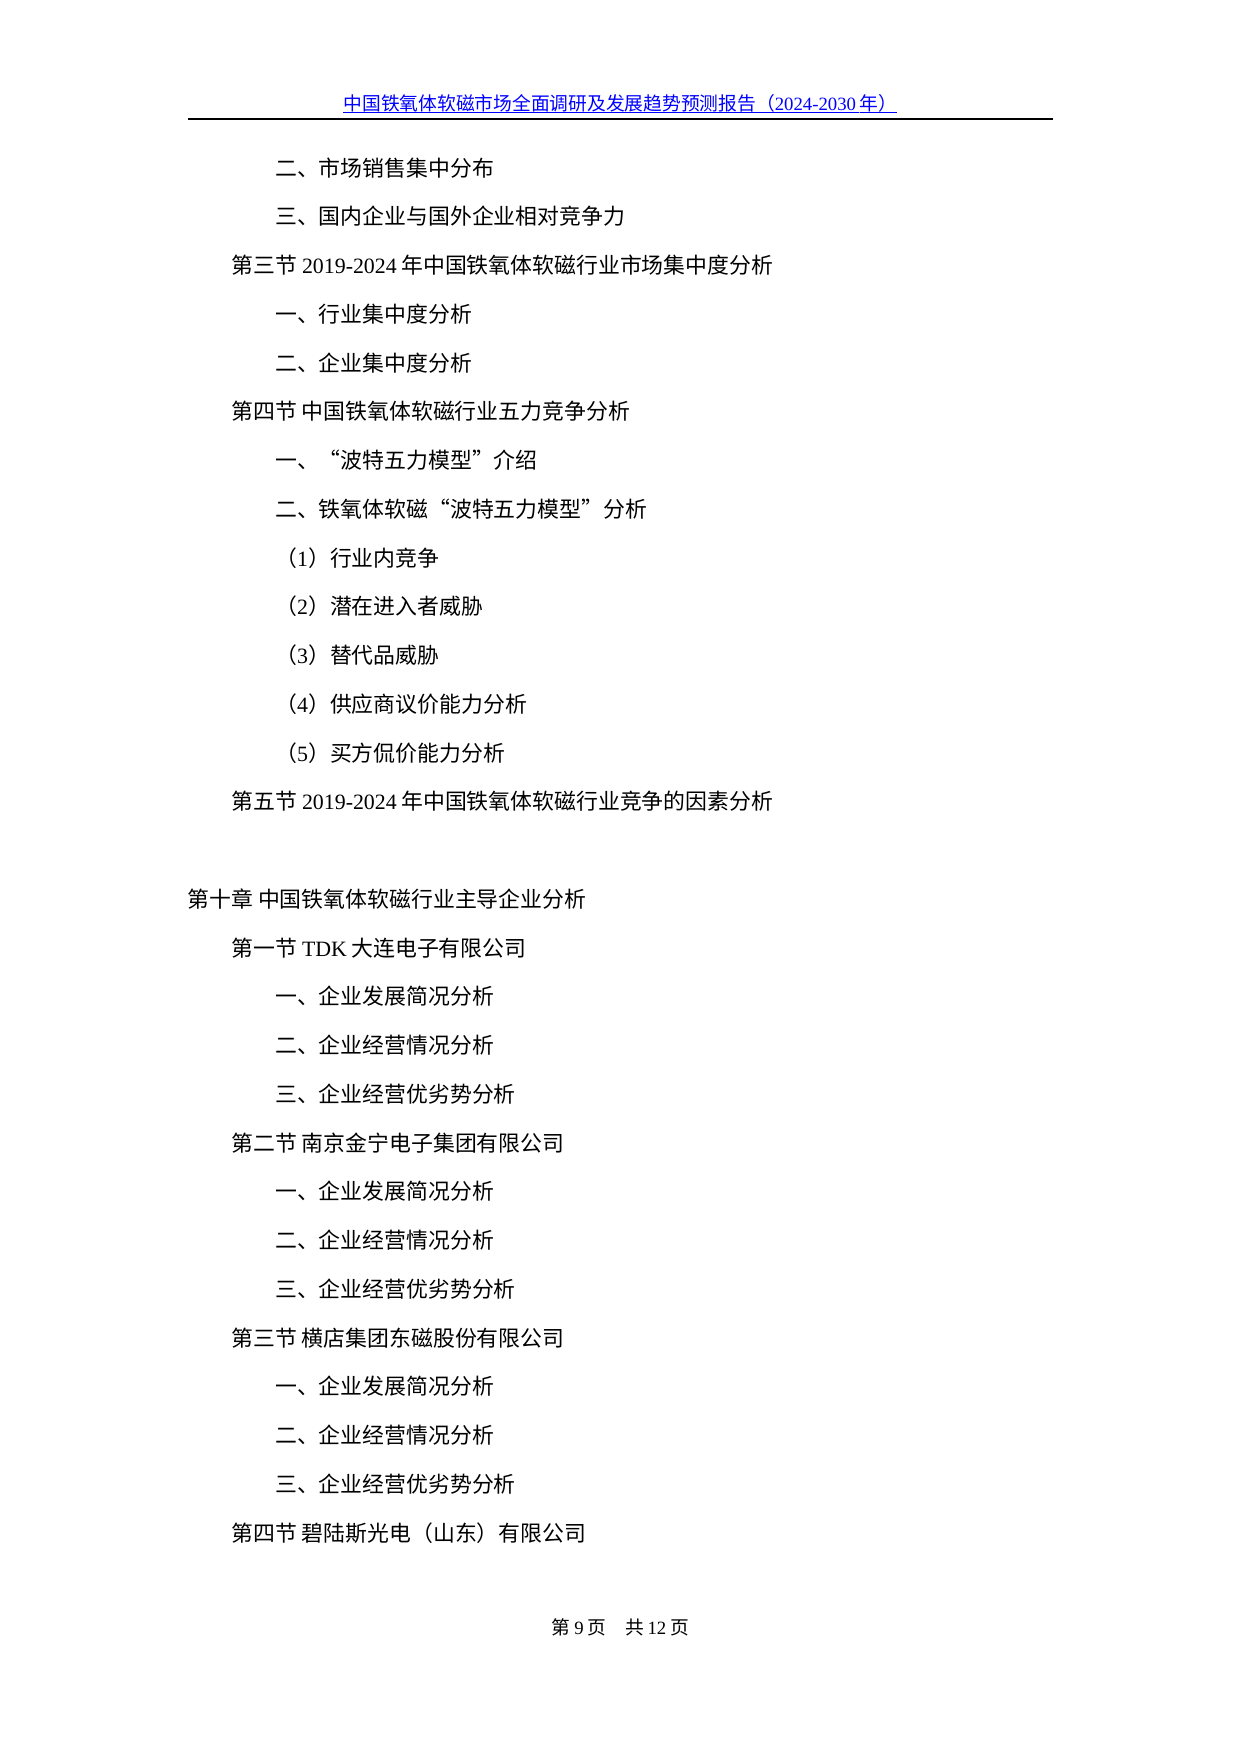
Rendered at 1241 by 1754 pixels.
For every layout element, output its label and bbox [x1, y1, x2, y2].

text [187, 150, 1053, 1548]
